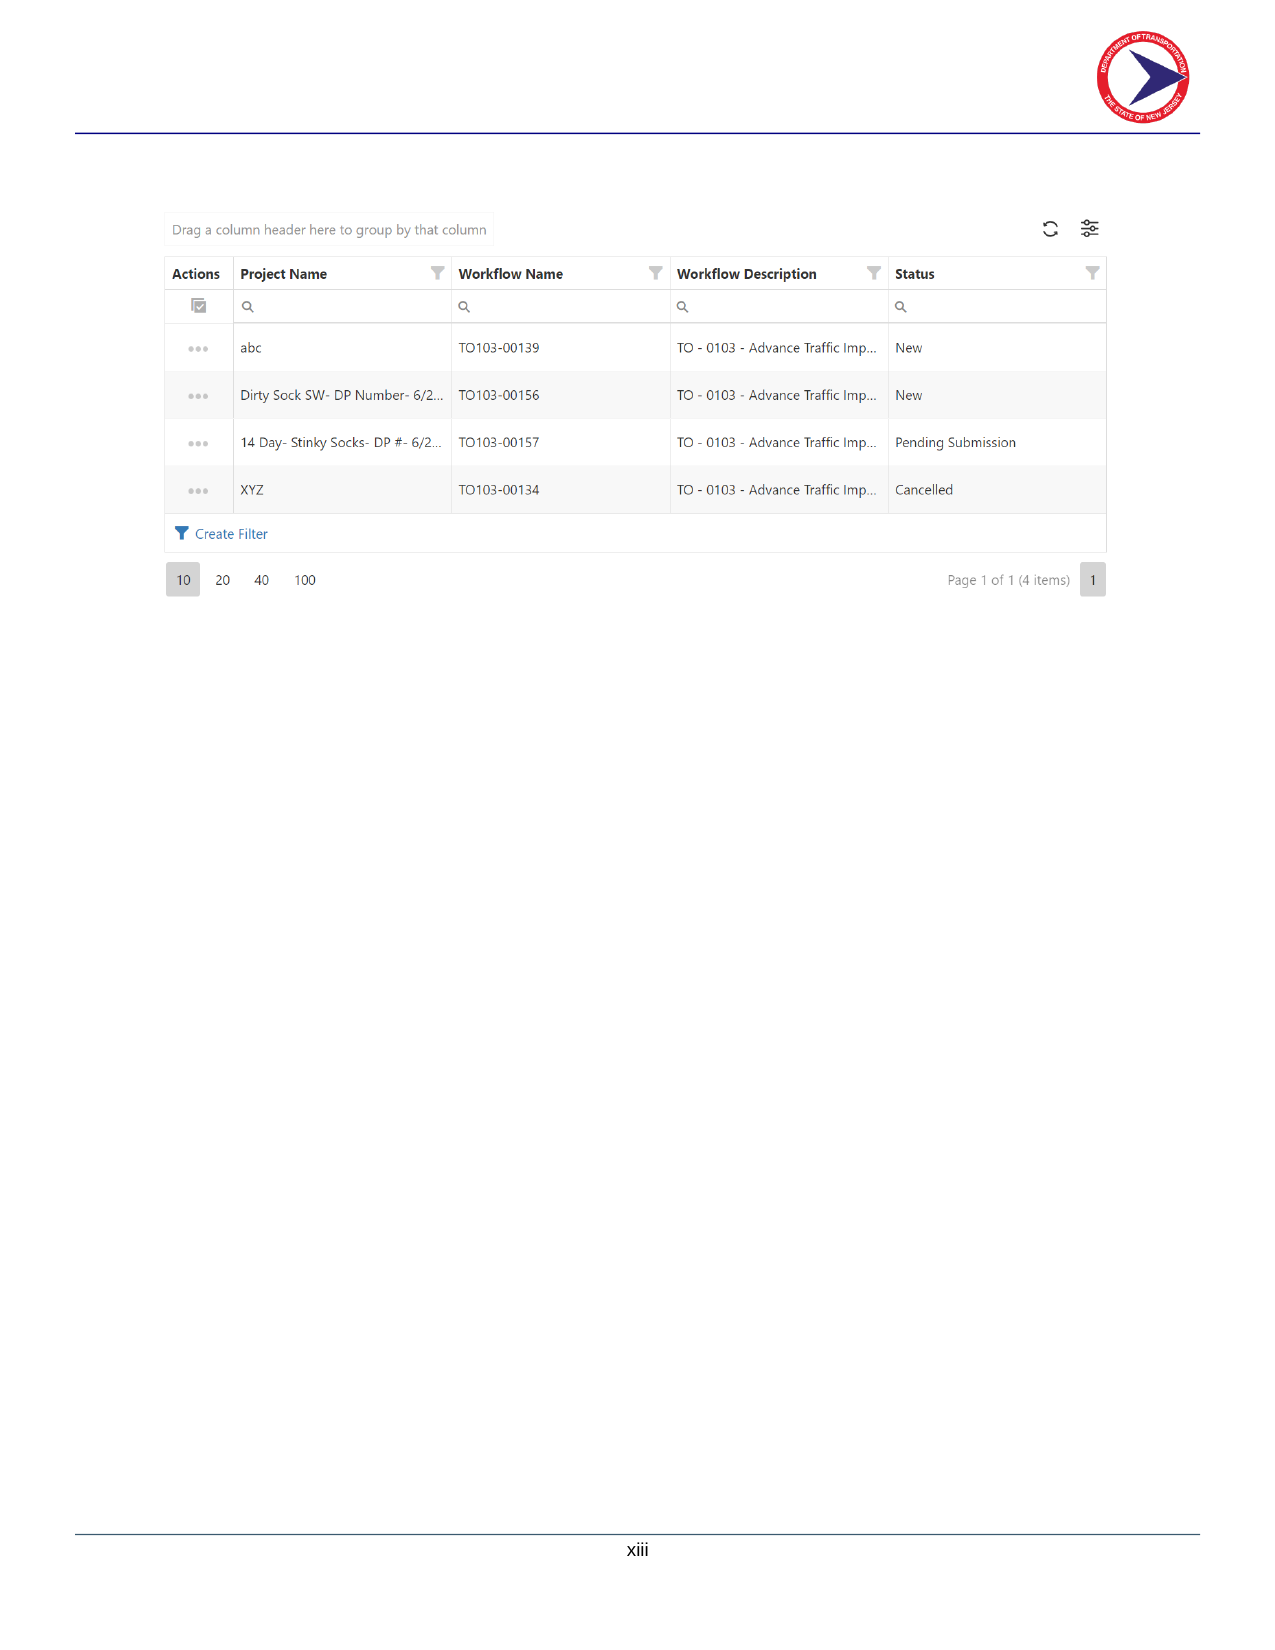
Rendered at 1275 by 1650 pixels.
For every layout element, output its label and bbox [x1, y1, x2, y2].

picture [1089, 25, 1195, 129]
picture [150, 196, 1125, 637]
